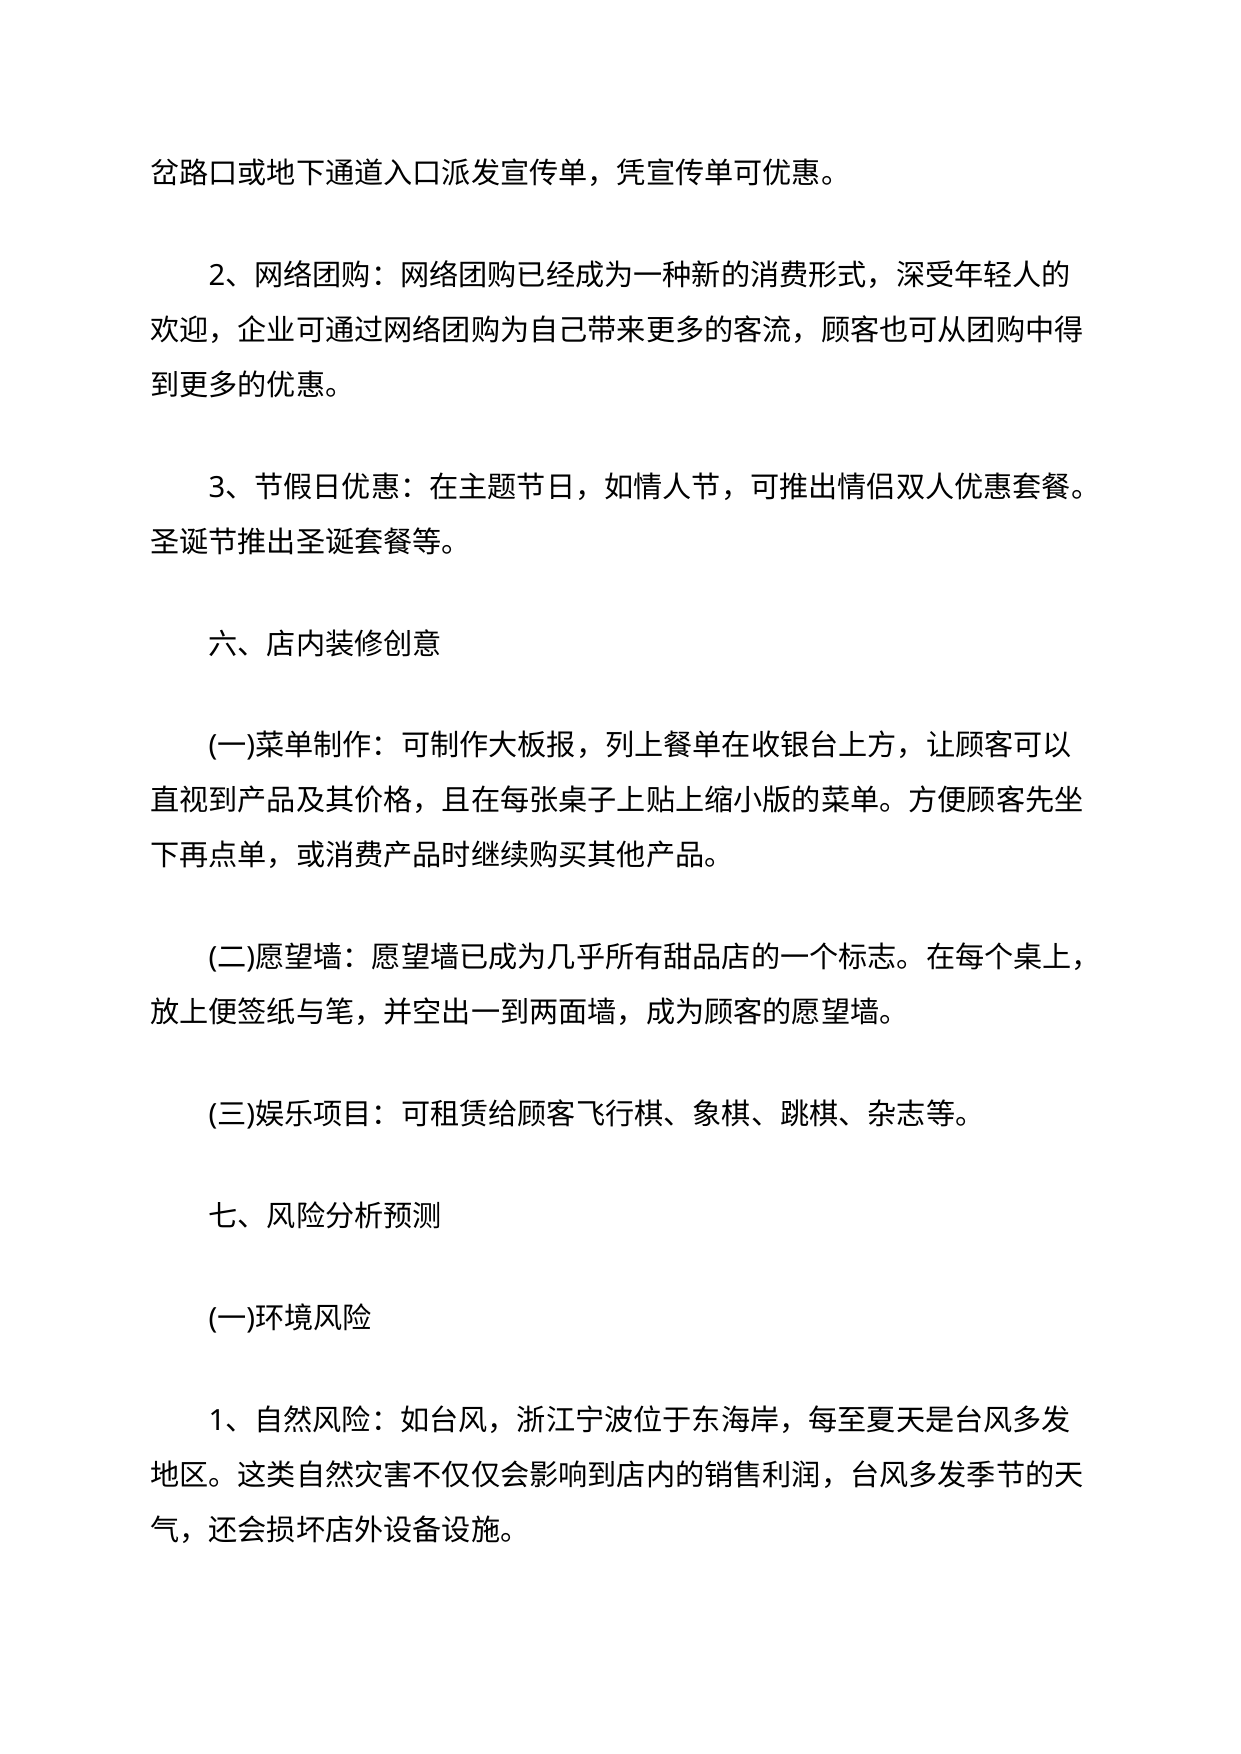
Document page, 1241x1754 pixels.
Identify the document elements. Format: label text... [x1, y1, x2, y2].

text (一)菜单制作：可制作大板报，列上餐单在收银台上方，让顾客可以直视到产品及其价格，且在每张桌子上贴上缩小版的菜单。方便顾客先坐下再点单，或消费产品时继续购买其他产品。 [150, 722, 1090, 874]
text (一)环境风险 [150, 1294, 1090, 1337]
text 3、节假日优惠：在主题节日，如情人节，可推出情侣双人优惠套餐。圣诞节推出圣诞套餐等。 [150, 463, 1090, 561]
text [150, 150, 1090, 192]
text (二)愿望墙：愿望墙已成为几乎所有甜品店的一个标志。在每个桌上，放上便签纸与笔，并空出一到两面墙，成为顾客的愿望墙。 [150, 934, 1090, 1031]
text 1、自然风险：如台风，浙江宁波位于东海岸，每至夏天是台风多发地区。这类自然灾害不仅仅会影响到店内的销售利润，台风多发季节的天气，还会损坏店外设备设施。 [150, 1396, 1090, 1548]
text 六、店内装修创意 [150, 620, 1090, 662]
text 七、风险分析预测 [150, 1192, 1090, 1235]
text 2、网络团购：网络团购已经成为一种新的消费形式，深受年轻人的欢迎，企业可通过网络团购为自己带来更多的客流，顾客也可从团购中得到更多的优惠。 [150, 252, 1090, 404]
text (三)娱乐项目：可租赁给顾客飞行棋、象棋、跳棋、杂志等。 [150, 1090, 1090, 1133]
